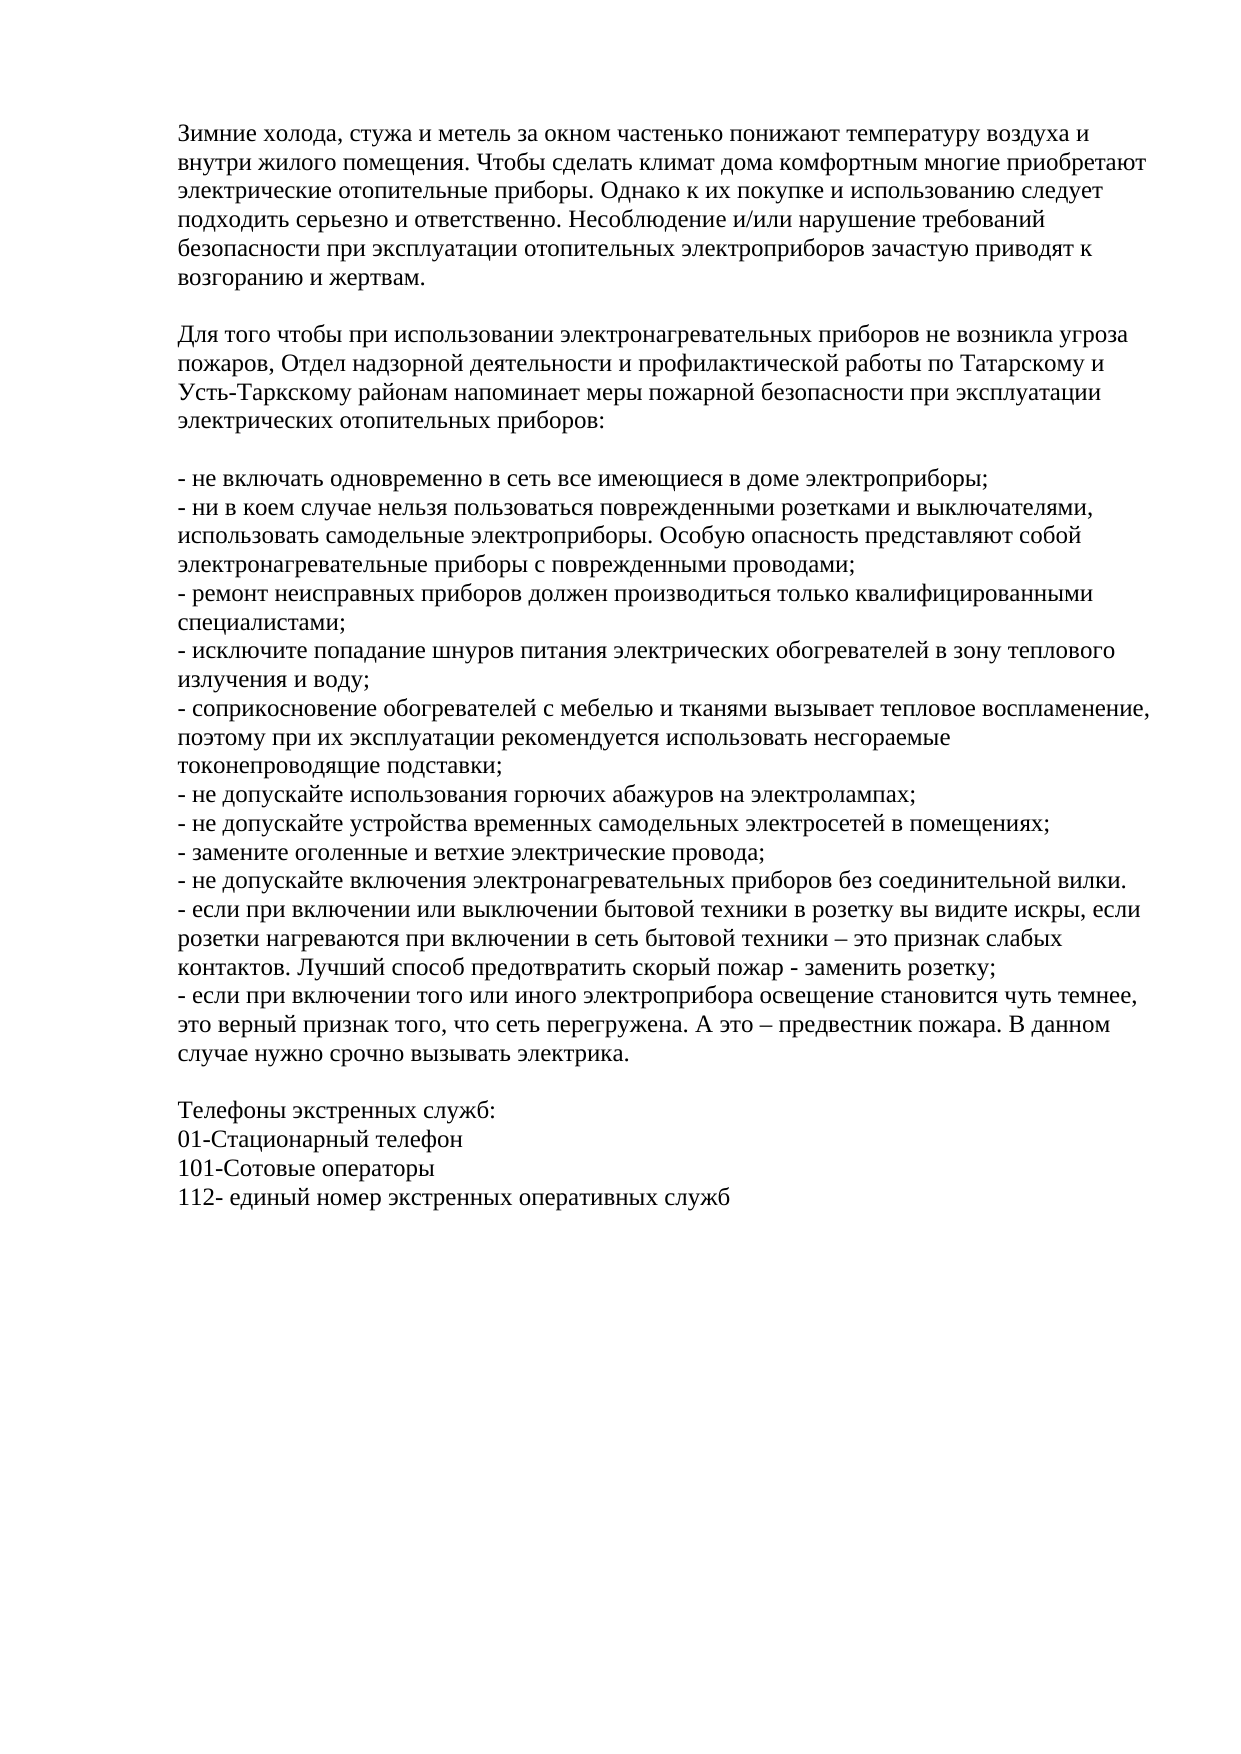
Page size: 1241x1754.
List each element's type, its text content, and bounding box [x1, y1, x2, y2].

text - не допускайте включения электронагревательных приборов без соединительной вилки. [177, 866, 1152, 894]
text 112- единый номер экстренных оперативных служб [177, 1182, 1152, 1211]
text - не допускайте использования горючих абажуров на электролампах; [177, 779, 1152, 808]
text Для того чтобы при использовании электронагревательных приборов не возникла угроза пожаров, Отдел надзорной деятельности и профилактической работы по Татарскому и Усть-Таркскому районам напоминает меры пожарной безопасности при эксплуатации электрических отопительных приборов: [177, 319, 1152, 434]
text - не включать одновременно в сеть все имеющиеся в доме электроприборы; [177, 463, 1152, 492]
text - исключите попадание шнуров питания электрических обогревателей в зону теплового излучения и воду; [177, 636, 1152, 693]
text - ремонт неисправных приборов должен производиться только квалифицированными специалистами; [177, 578, 1152, 636]
text 01-Стационарный телефон [177, 1124, 1152, 1153]
text Телефоны экстренных служб: [177, 1096, 1152, 1124]
text 101-Сотовые операторы [177, 1153, 1152, 1182]
text - соприкосновение обогревателей с мебелью и тканями вызывает тепловое воспламенение, поэтому при их эксплуатации рекомендуется использовать несгораемые токонепроводящие подставки; [177, 693, 1152, 779]
text - не допускайте устройства временных самодельных электросетей в помещениях; [177, 808, 1152, 837]
text Зимние холода, стужа и метель за окном частенько понижают температуру воздуха и внутри жилого помещения. Чтобы сделать климат дома комфортным многие приобретают электрические отопительные приборы. Однако к их покупке и использованию следует подходить серьезно и ответственно. Несоблюдение и/или нарушение требований безопасности при эксплуатации отопительных электроприборов зачастую приводят к возгоранию и жертвам. [177, 118, 1152, 291]
text - если при включении того или иного электроприбора освещение становится чуть темнее, это верный признак того, что сеть перегружена. А это – предвестник пожара. В данном случае нужно срочно вызывать электрика. [177, 981, 1152, 1067]
text - замените оголенные и ветхие электрические провода; [177, 837, 1152, 866]
text - ни в коем случае нельзя пользоваться поврежденными розетками и выключателями, использовать самодельные электроприборы. Особую опасность представляют собой электронагревательные приборы с поврежденными проводами; [177, 492, 1152, 578]
text - если при включении или выключении бытовой техники в розетку вы видите искры, если розетки нагреваются при включении в сеть бытовой техники – это признак слабых контактов. Лучший способ предотвратить скорый пожар - заменить розетку; [177, 894, 1152, 981]
